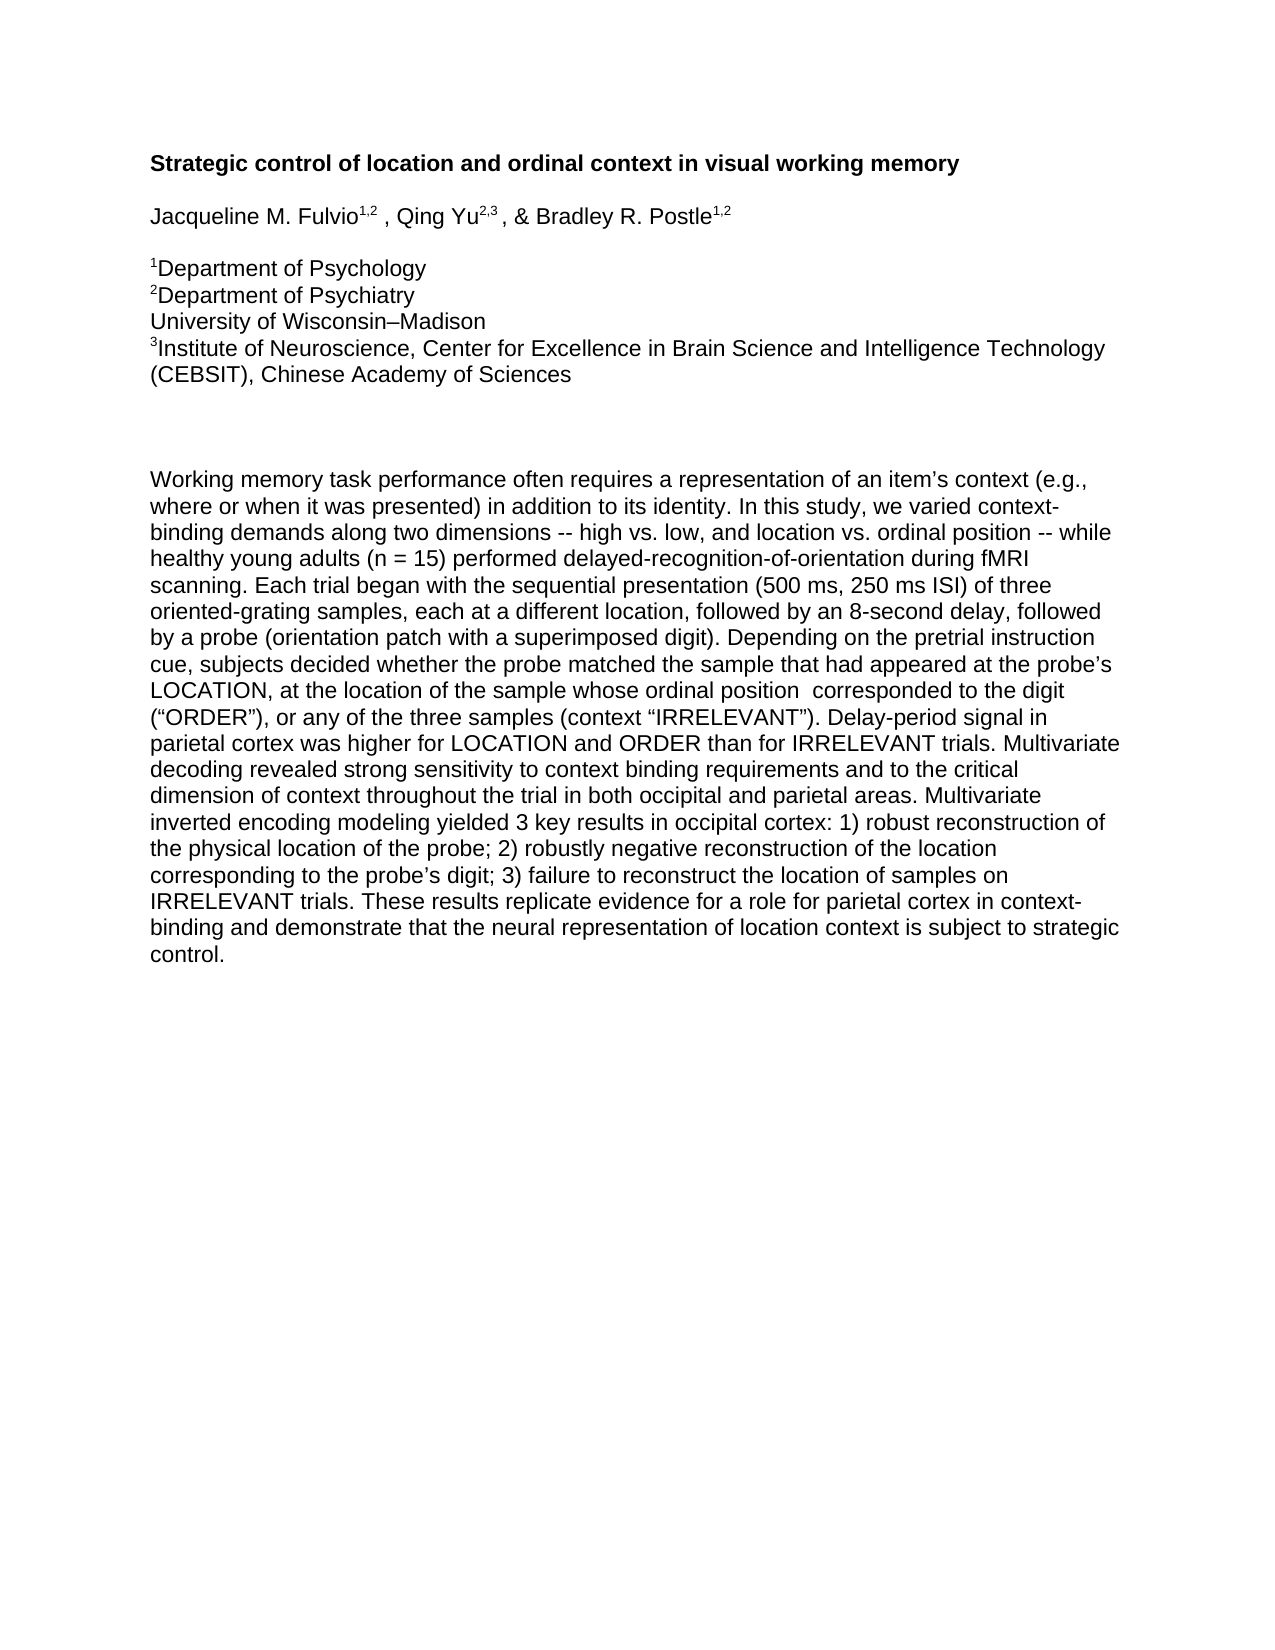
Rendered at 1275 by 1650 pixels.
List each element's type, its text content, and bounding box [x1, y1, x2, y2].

text Working memory task performance often requires a representation of an item’s context (e.g., where or when it was presented) in addition to its identity. In this study, we varied context-binding demands along two dimensions -- high vs. low, and location vs. ordinal position -- while healthy young adults (n = 15) performed delayed-recognition-of-orientation during fMRI scanning. Each trial began with the sequential presentation (500 ms, 250 ms ISI) of three oriented-grating samples, each at a different location, followed by an 8-second delay, followed by a probe (orientation patch with a superimposed digit). Depending on the pretrial instruction cue, subjects decided whether the probe matched the sample that had appeared at the probe’s LOCATION, at the location of the sample whose ordinal position corresponded to the digit (“ORDER”), or any of the three samples (context “IRRELEVANT”). Delay-period signal in parietal cortex was higher for LOCATION and ORDER than for IRRELEVANT trials. Multivariate decoding revealed strong sensitivity to context binding requirements and to the critical dimension of context throughout the trial in both occipital and parietal areas. Multivariate inverted encoding modeling yielded 3 key results in occipital cortex: 1) robust reconstruction of the physical location of the probe; 2) robustly negative reconstruction of the location corresponding to the probe’s digit; 3) failure to reconstruct the location of samples on IRRELEVANT trials. These results replicate evidence for a role for parietal cortex in context-binding and demonstrate that the neural representation of location context is subject to strategic control. [150, 466, 1125, 967]
text Strategic control of location and ordinal context in visual working memory [150, 150, 1125, 176]
text 3Institute of Neuroscience, Center for Excellence in Brain Science and Intelligence Technology (CEBSIT), Chinese Academy of Sciences [150, 334, 1125, 387]
text 2Department of Psychiatry [150, 282, 1125, 308]
text University of Wisconsin–Madison [150, 308, 1125, 334]
text Jacqueline M. Fulvio1,2 , Qing Yu2,3 , & Bradley R. Postle1,2 [150, 203, 1125, 229]
text 1Department of Psychology [150, 255, 1125, 282]
